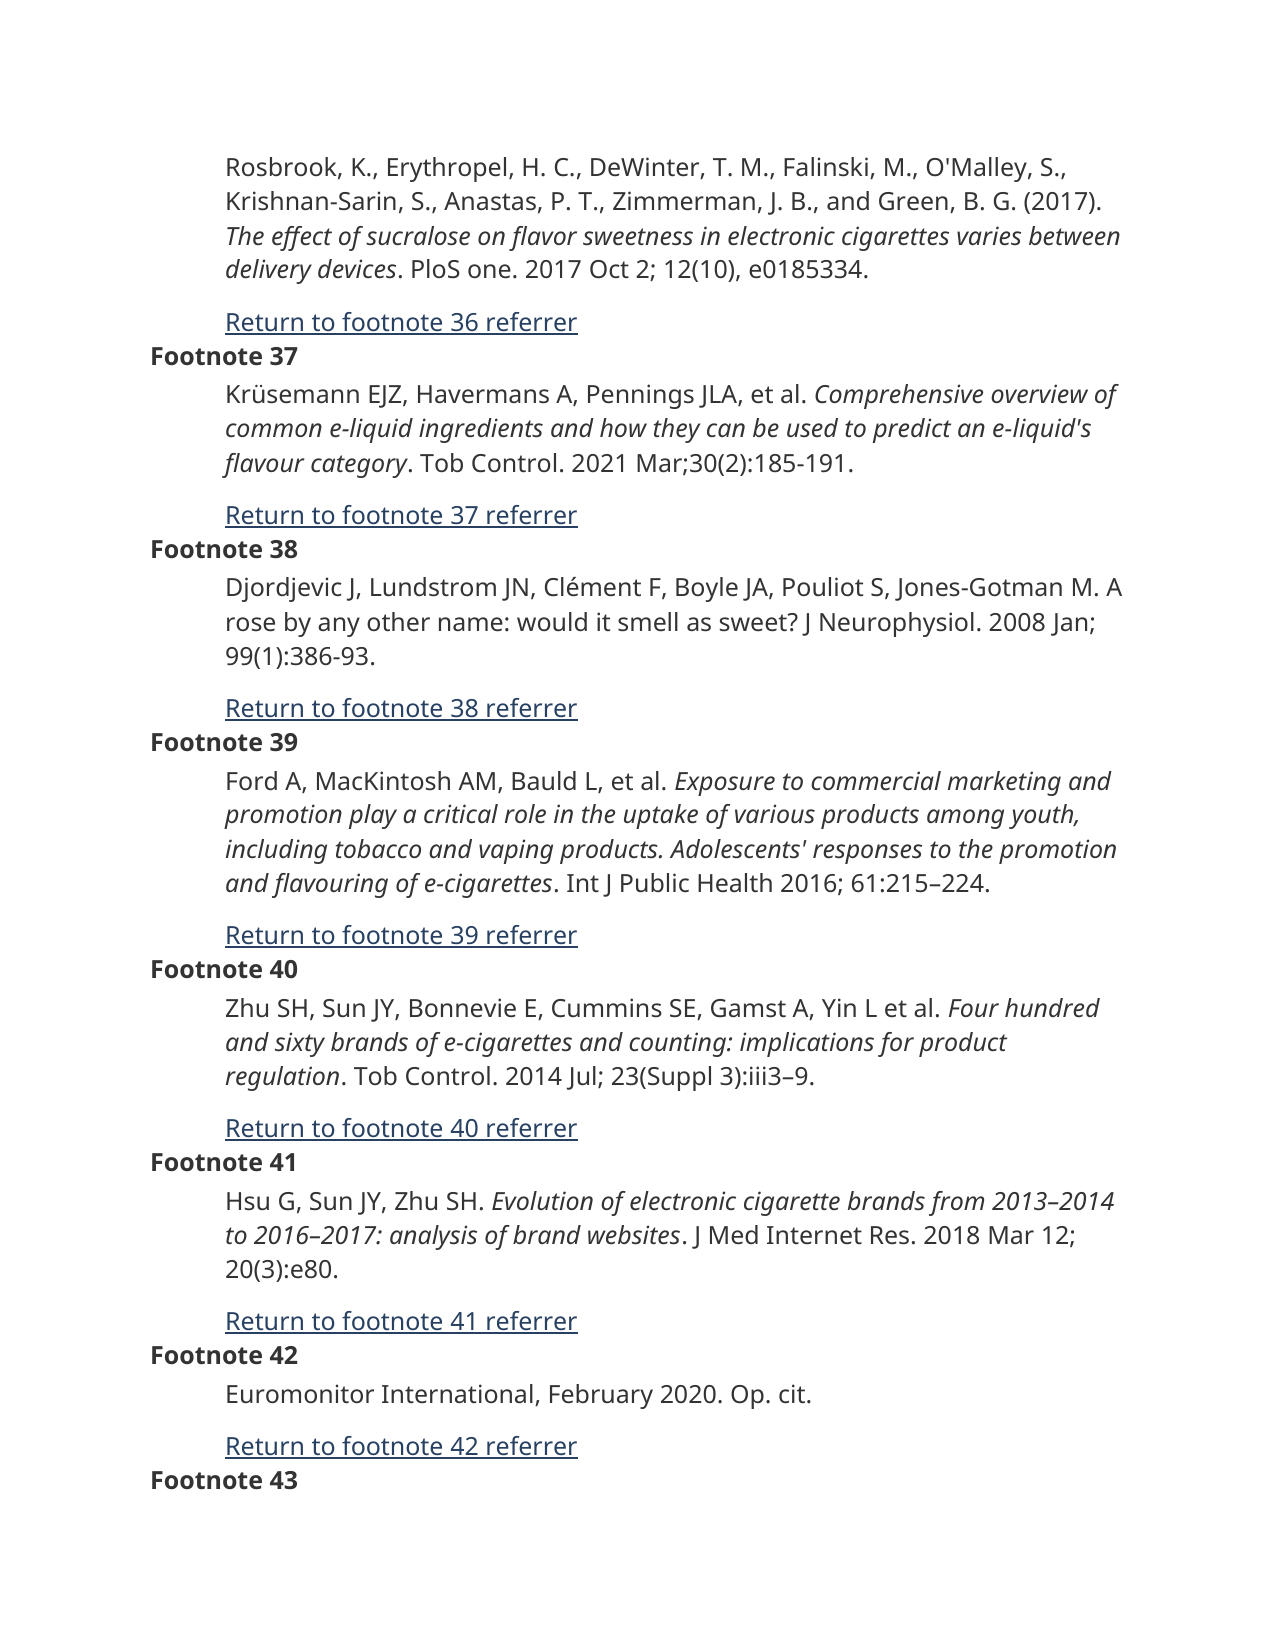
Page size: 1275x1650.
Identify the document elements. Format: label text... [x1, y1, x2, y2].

text Footnote 42 [150, 1337, 1125, 1372]
text Return to footnote 39 referrer [225, 917, 1125, 951]
text Return to footnote 36 referrer [225, 304, 1125, 338]
text Footnote 39 [150, 724, 1125, 758]
text Return to footnote 41 referrer [225, 1303, 1125, 1337]
text Footnote 38 [150, 531, 1125, 565]
text Return to footnote 42 referrer [225, 1428, 1125, 1462]
text Ford A, MacKintosh AM, Bauld L, et al. Exposure to commercial marketing and promotion play a critical role in the uptake of various products among youth, including tobacco and vaping products. Adolescents' responses to the promotion and flavouring of e-cigarettes. Int J Public Health 2016; 61:215–224. [225, 763, 1125, 899]
text Footnote 43 [150, 1462, 1125, 1496]
text Hsu G, Sun JY, Zhu SH. Evolution of electronic cigarette brands from 2013–2014 to 2016–2017: analysis of brand websites. J Med Internet Res. 2018 Mar 12; 20(3):e80. [225, 1183, 1125, 1285]
text Djordjevic J, Lundstrom JN, Clément F, Boyle JA, Pouliot S, Jones-Gotman M. A rose by any other name: would it smell as sweet? J Neurophysiol. 2008 Jan; 99(1):386-93. [225, 570, 1125, 672]
text Footnote 40 [150, 951, 1125, 986]
text Return to footnote 40 referrer [225, 1110, 1125, 1144]
text Return to footnote 37 referrer [225, 497, 1125, 531]
text Return to footnote 38 referrer [225, 690, 1125, 724]
text Krüsemann EJZ, Havermans A, Pennings JLA, et al. Comprehensive overview of common e-liquid ingredients and how they can be used to predict an e-liquid's flavour category. Tob Control. 2021 Mar;30(2):185-191. [225, 377, 1125, 479]
text Zhu SH, Sun JY, Bonnevie E, Cummins SE, Gamst A, Yin L et al. Four hundred and sixty brands of e-cigarettes and counting: implications for product regulation. Tob Control. 2014 Jul; 23(Suppl 3):iii3–9. [225, 990, 1125, 1092]
text Footnote 41 [150, 1144, 1125, 1178]
text Rosbrook, K., Erythropel, H. C., DeWinter, T. M., Falinski, M., O'Malley, S., Krishnan-Sarin, S., Anastas, P. T., Zimmerman, J. B., and Green, B. G. (2017). The effect of sucralose on flavor sweetness in electronic cigarettes varies between delivery devices. PloS one. 2017 Oct 2; 12(10), e0185334. [225, 150, 1125, 286]
text Euromonitor International, February 2020. Op. cit. [225, 1376, 1125, 1410]
text Footnote 37 [150, 338, 1125, 372]
